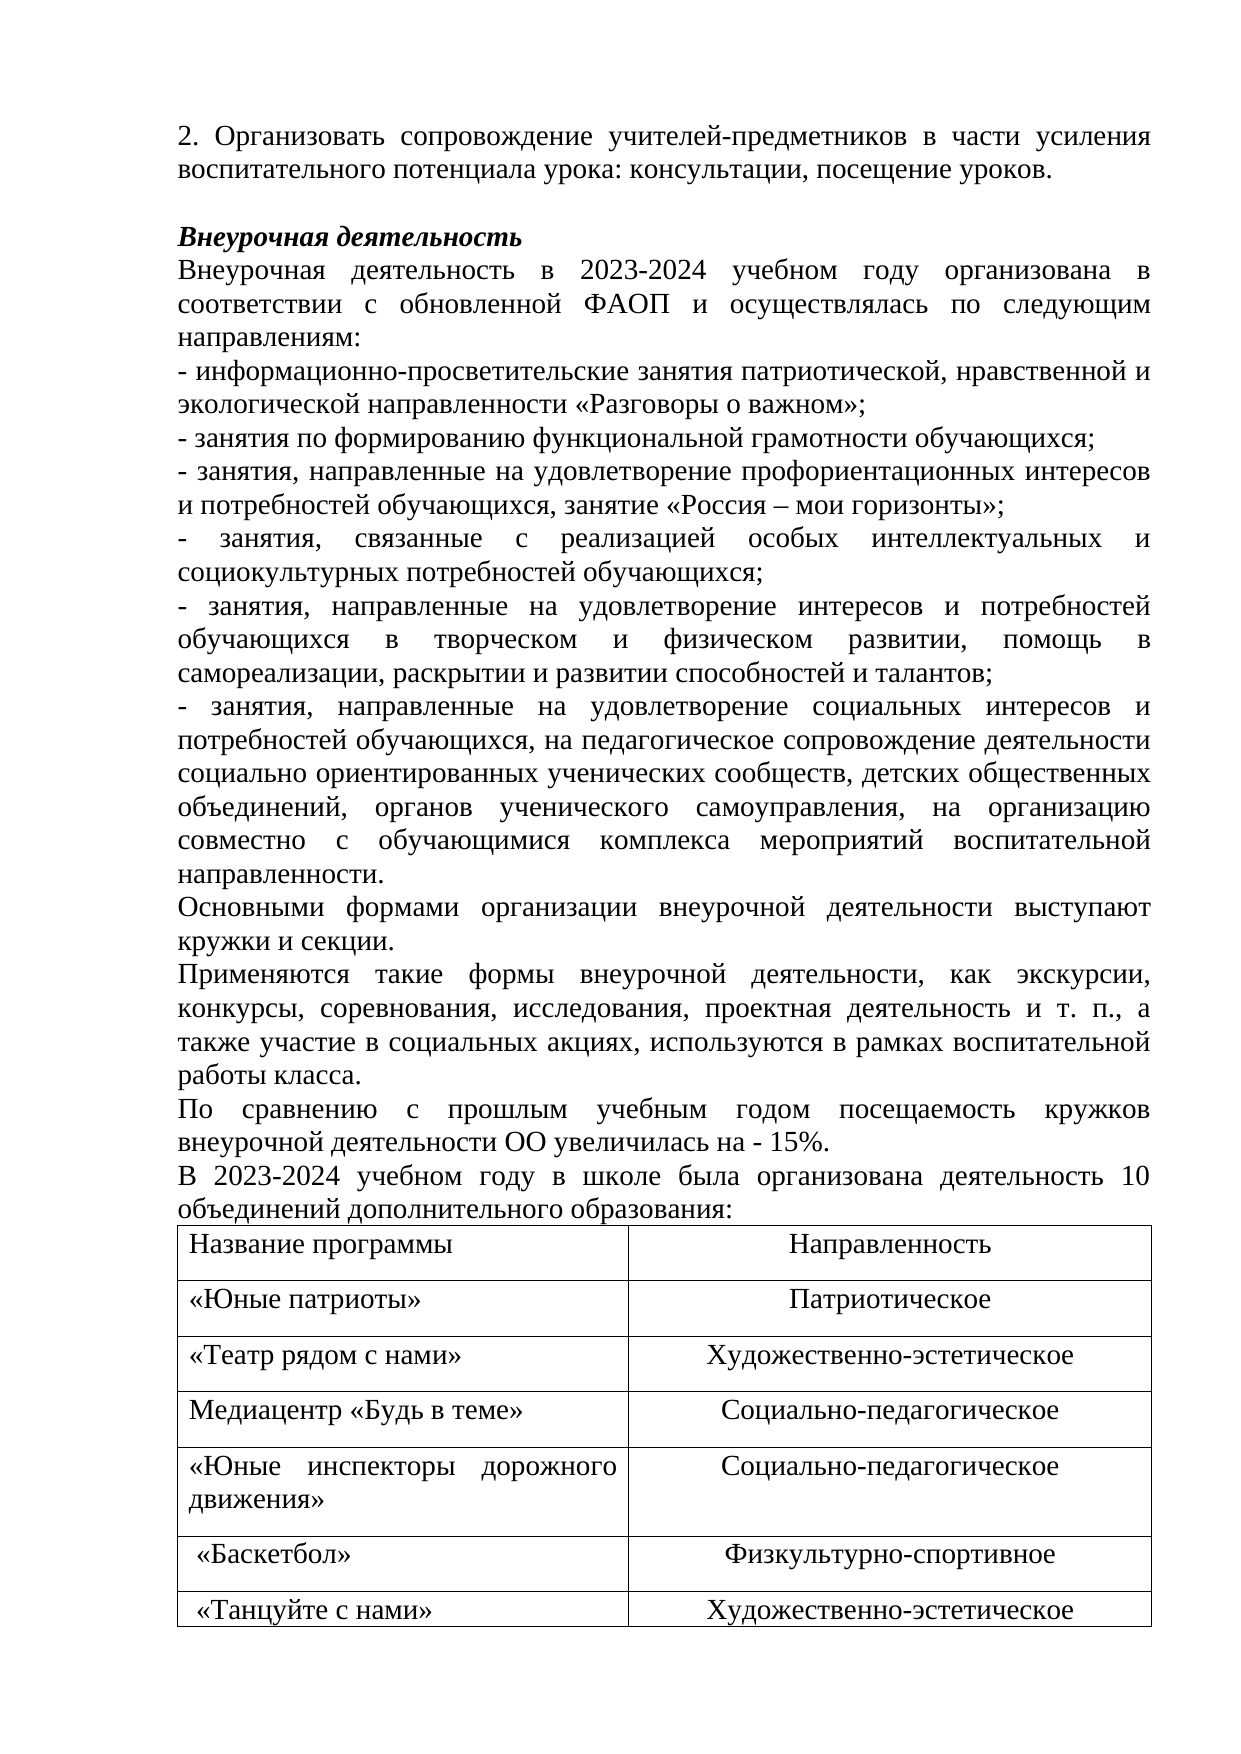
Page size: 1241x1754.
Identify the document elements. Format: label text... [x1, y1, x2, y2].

table_cell «Баскетбол» [178, 1537, 628, 1591]
table_cell Художественно-эстетическое [629, 1337, 1151, 1391]
text 2. Организовать сопровождение учителей-предметников в части усиления воспитательного потенциала урока: консультации, посещение уроков. [177, 118, 1152, 185]
table_cell «Юные инспекторы дорожного движения» [178, 1448, 628, 1536]
table_cell Социально-педагогическое [629, 1392, 1151, 1447]
text - информационно-просветительские занятия патриотической, нравственной и экологической направленности «Разговоры о важном»; [177, 353, 1152, 420]
text Внеурочная деятельность [177, 219, 1152, 252]
table_header Направленность [629, 1226, 1151, 1280]
table_cell Патриотическое [629, 1281, 1151, 1336]
text - занятия, направленные на удовлетворение социальных интересов и потребностей обучающихся, на педагогическое сопровождение деятельности социально ориентированных ученических сообществ, детских общественных объединений, органов ученического самоуправления, на организацию совместно с обучающимися комплекса мероприятий воспитательной направленности. [177, 688, 1152, 889]
table_cell «Театр рядом с нами» [178, 1337, 628, 1391]
table_header Название программы [178, 1226, 628, 1280]
text Основными формами организации внеурочной деятельности выступают кружки и секции. [177, 889, 1152, 957]
table_cell Социально-педагогическое [629, 1448, 1151, 1536]
text - занятия, направленные на удовлетворение интересов и потребностей обучающихся в творческом и физическом развитии, помощь в самореализации, раскрытии и развитии способностей и талантов; [177, 588, 1152, 688]
text - занятия, связанные с реализацией особых интеллектуальных и социокультурных потребностей обучающихся; [177, 521, 1152, 588]
table_cell «Юные патриоты» [178, 1281, 628, 1336]
text По сравнению с прошлым учебным годом посещаемость кружков внеурочной деятельности ОО увеличилась на - 15%. [177, 1091, 1152, 1158]
text Внеурочная деятельность в 2023-2024 учебном году организована в соответствии с обновленной ФАОП и осуществлялась по следующим направлениям: [177, 252, 1152, 353]
text Применяются такие формы внеурочной деятельности, как экскурсии, конкурсы, соревнования, исследования, проектная деятельность и т. п., а также участие в социальных акциях, используются в рамках воспитательной работы класса. [177, 957, 1152, 1091]
text - занятия, направленные на удовлетворение профориентационных интересов и потребностей обучающихся, занятие «Россия – мои горизонты»; [177, 453, 1152, 521]
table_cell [629, 1592, 1151, 1626]
table_cell Медиацентр «Будь в теме» [178, 1392, 628, 1447]
text - занятия по формированию функциональной грамотности обучающихся; [177, 420, 1152, 453]
table_cell «Танцуйте с нами» [178, 1592, 628, 1626]
text В 2023-2024 учебном году в школе была организована деятельность 10 объединений дополнительного образования: [177, 1158, 1152, 1225]
table_cell Физкультурно-спортивное [629, 1537, 1151, 1591]
